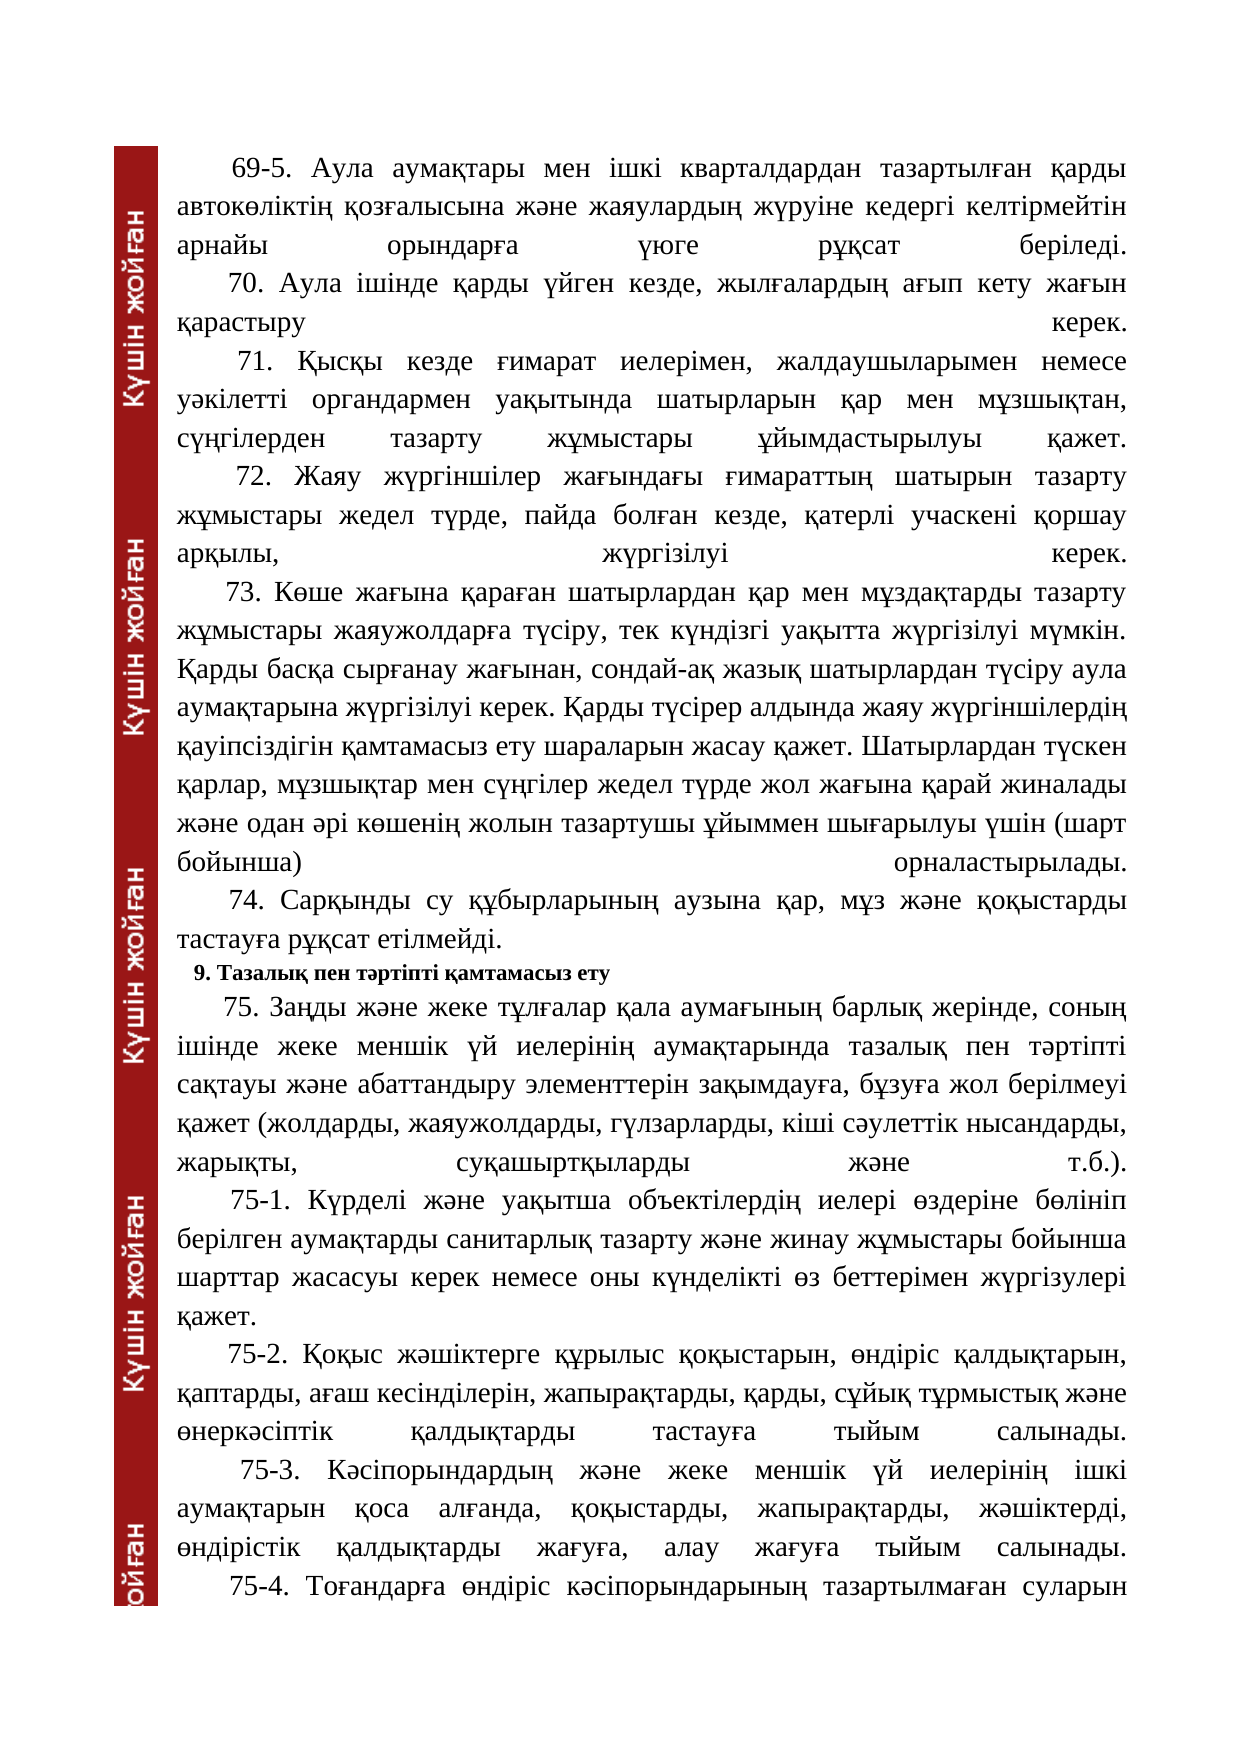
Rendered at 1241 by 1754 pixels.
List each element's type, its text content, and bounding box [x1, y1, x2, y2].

picture [114, 1601, 158, 1606]
picture [114, 146, 158, 150]
picture [114, 954, 158, 959]
text 9. Тазалық пен тәртіпті қамтамасыз ету [112, 959, 1128, 986]
